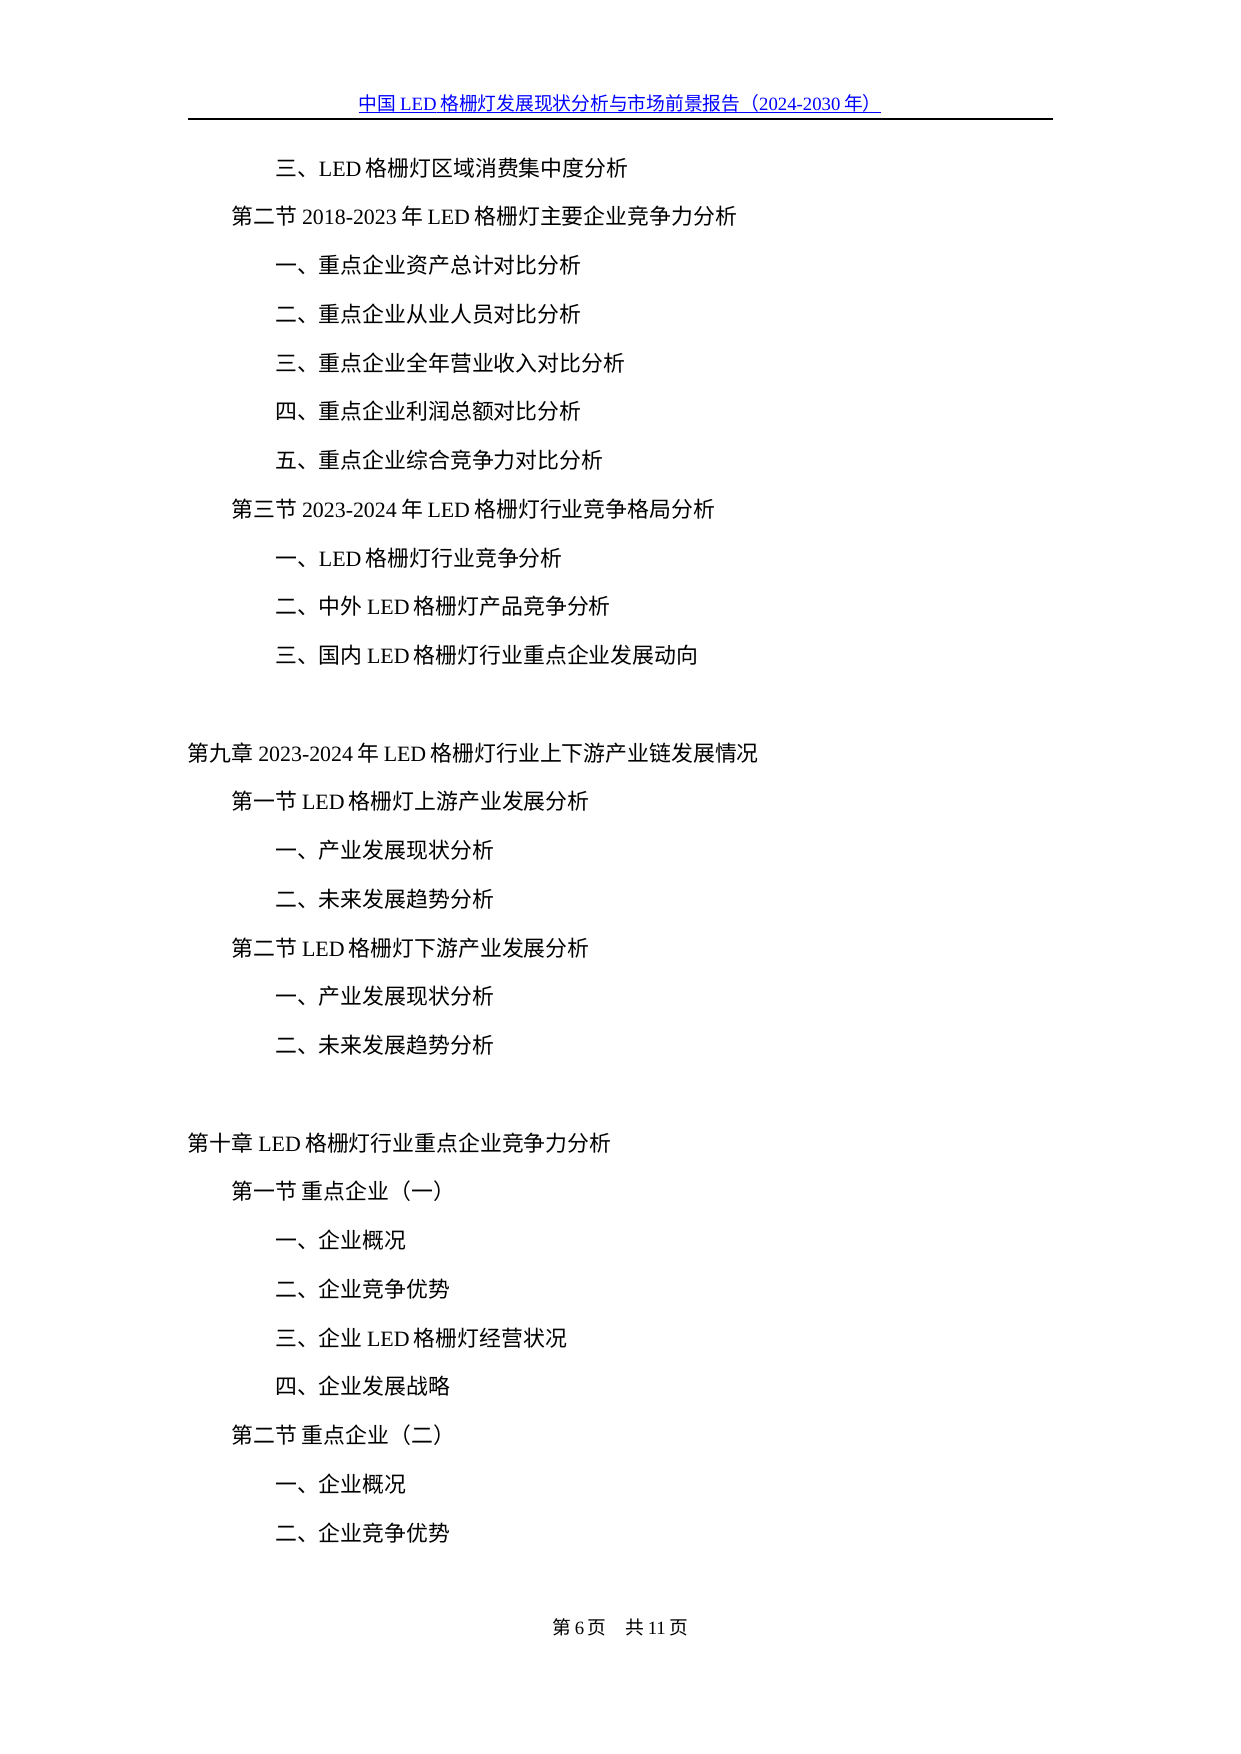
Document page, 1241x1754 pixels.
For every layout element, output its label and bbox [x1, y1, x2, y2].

text [187, 150, 1053, 1548]
